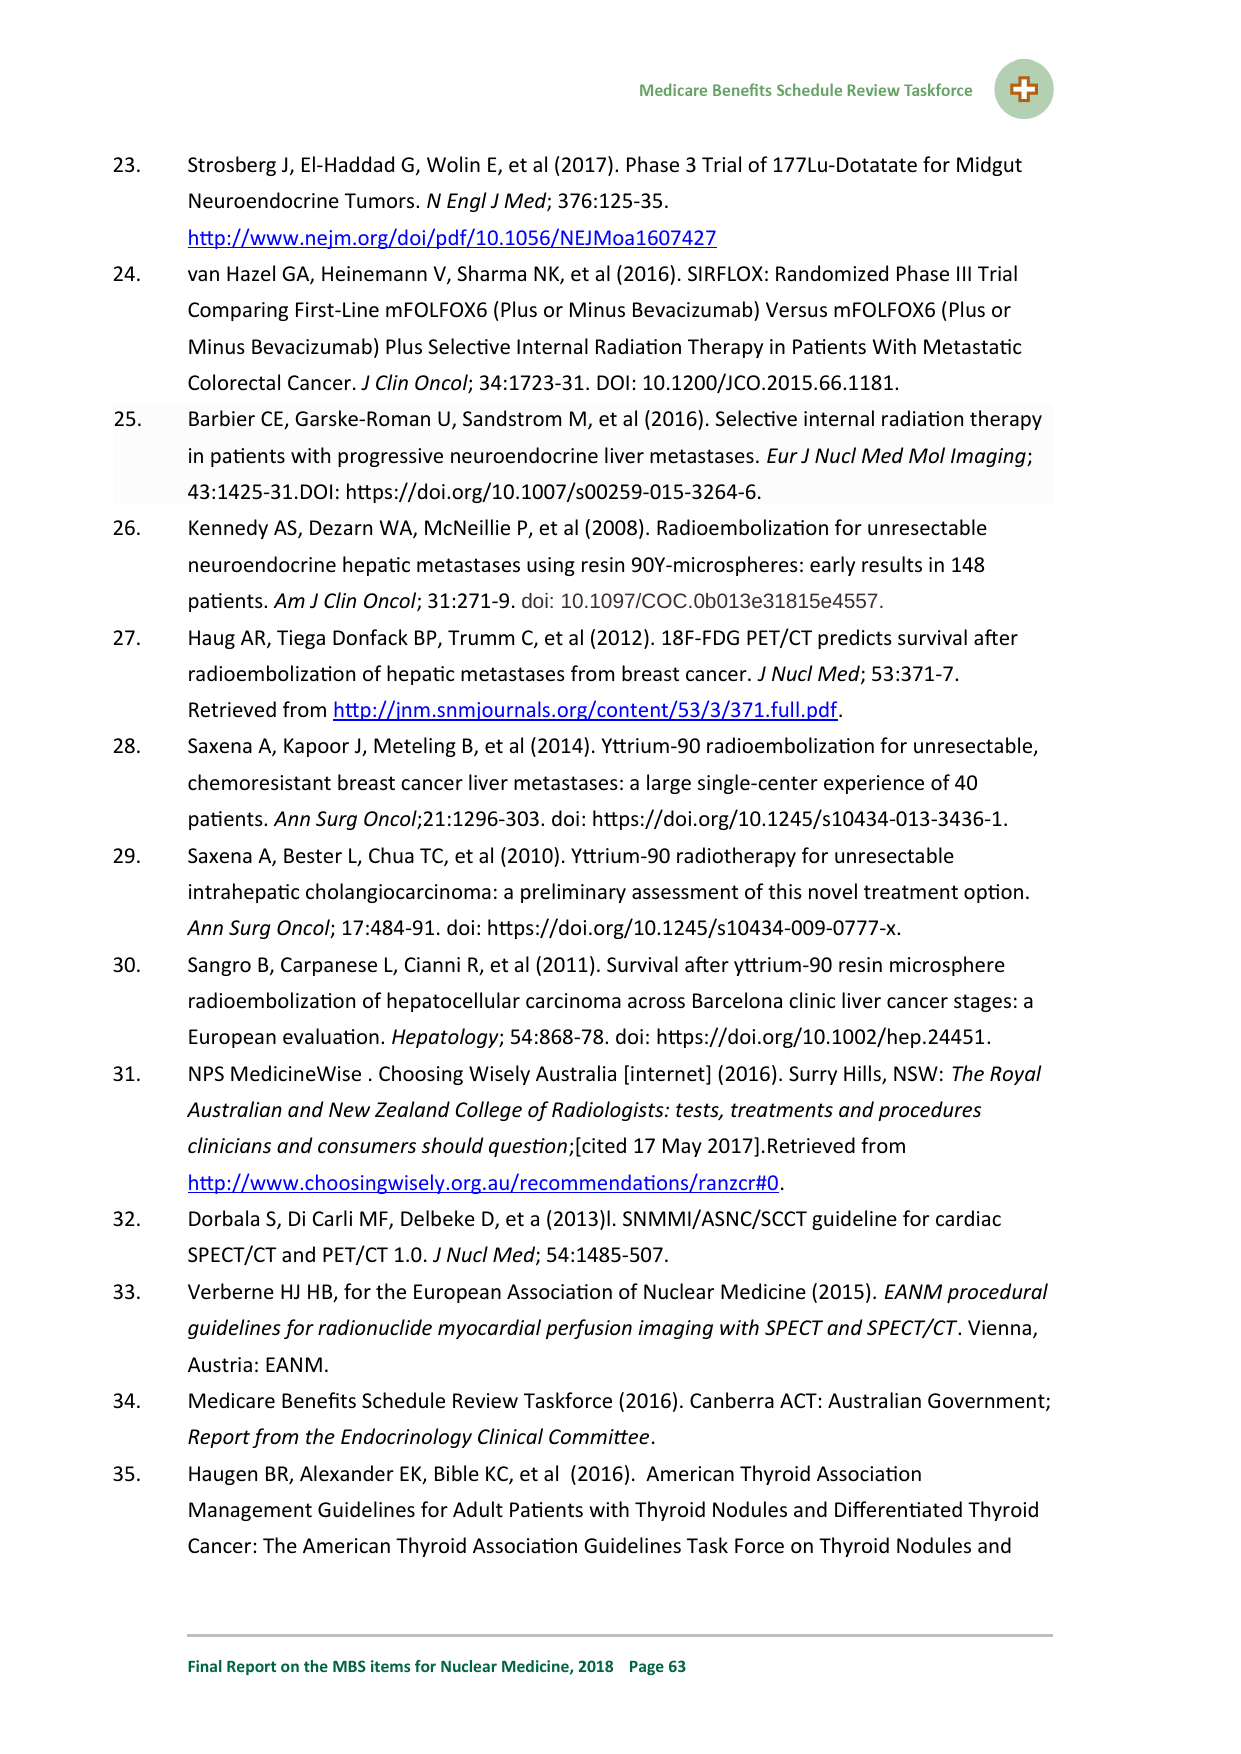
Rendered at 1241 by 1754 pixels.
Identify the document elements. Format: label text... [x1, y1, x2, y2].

text 27. Haug AR, Tiega Donfack BP, Trumm C, et al (2012). 18F-FDG PET/CT predicts survival after radioembolization of hepatic metastases from breast cancer. J Nucl Med; 53:371-7. Retrieved from http://jnm.snmjournals.org/content/53/3/371.full.pdf. [112, 623, 1053, 723]
text 33. Verberne HJ HB, for the European Association of Nuclear Medicine (2015). EANM procedural guidelines for radionuclide myocardial perfusion imaging with SPECT and SPECT/CT. Vienna, Austria: EANM. [112, 1277, 1053, 1378]
text 26. Kennedy AS, Dezarn WA, McNeillie P, et al (2008). Radioembolization for unresectable neuroendocrine hepatic metastases using resin 90Y-microspheres: early results in 148 patients. Am J Clin Oncol; 31:271-9. doi: 10.1097/COC.0b013e31815e4557. [112, 513, 1053, 614]
text 29. Saxena A, Bester L, Chua TC, et al (2010). Yttrium-90 radiotherapy for unresectable intrahepatic cholangiocarcinoma: a preliminary assessment of this novel treatment option. Ann Surg Oncol; 17:484-91. doi: https://doi.org/10.1245/s10434-009-0777-x. [112, 841, 1053, 941]
text 32. Dorbala S, Di Carli MF, Delbeke D, et a (2013)l. SNMMI/ASNC/SCCT guideline for cardiac SPECT/CT and PET/CT 1.0. J Nucl Med; 54:1485-507. [112, 1204, 1053, 1269]
text 24. van Hazel GA, Heinemann V, Sharma NK, et al (2016). SIRFLOX: Randomized Phase III Trial Comparing First-Line mFOLFOX6 (Plus or Minus Bevacizumab) Versus mFOLFOX6 (Plus or Minus Bevacizumab) Plus Selective Internal Radiation Therapy in Patients With Metastatic Colorectal Cancer. J Clin Oncol; 34:1723-31. DOI: 10.1200/JCO.2015.66.1181. [112, 259, 1053, 396]
text 30. Sangro B, Carpanese L, Cianni R, et al (2011). Survival after yttrium-90 resin microsphere radioembolization of hepatocellular carcinoma across Barcelona clinic liver cancer stages: a European evaluation. Hepatology; 54:868-78. doi: https://doi.org/10.1002/hep.24451. [112, 950, 1053, 1051]
text 34. Medicare Benefits Schedule Review Taskforce (2016). Canberra ACT: Australian Government; Report from the Endocrinology Clinical Committee. [112, 1386, 1053, 1450]
text 23. Strosberg J, El-Haddad G, Wolin E, et al (2017). Phase 3 Trial of 177Lu-Dotatate for Midgut Neuroendocrine Tumors. N Engl J Med; 376:125-35. http://www.nejm.org/doi/pdf/10.1056/NEJMoa1607427 [112, 150, 1053, 251]
text 31. NPS MedicineWise . Choosing Wisely Australia [internet] (2016). Surry Hills, NSW: The Royal Australian and New Zealand College of Radiologists: tests, treatments and procedures clinicians and consumers should question;[cited 17 May 2017].Retrieved from http://www.choosingwisely.org.au/recommendations/ranzcr#0. [112, 1059, 1053, 1196]
text 28. Saxena A, Kapoor J, Meteling B, et al (2014). Yttrium-90 radioembolization for unresectable, chemoresistant breast cancer liver metastases: a large single-center experience of 40 patients. Ann Surg Oncol;21:1296-303. doi: https://doi.org/10.1245/s10434-013-3436-1. [112, 732, 1053, 832]
picture [0, 0, 1241, 121]
text 25. Barbier CE, Garske-Roman U, Sandstrom M, et al (2016). Selective internal radiation therapy in patients with progressive neuroendocrine liver metastases. Eur J Nucl Med Mol Imaging; 43:1425-31.DOI: https://doi.org/10.1007/s00259-015-3264-6. [113, 404, 1053, 505]
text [112, 1459, 1053, 1559]
